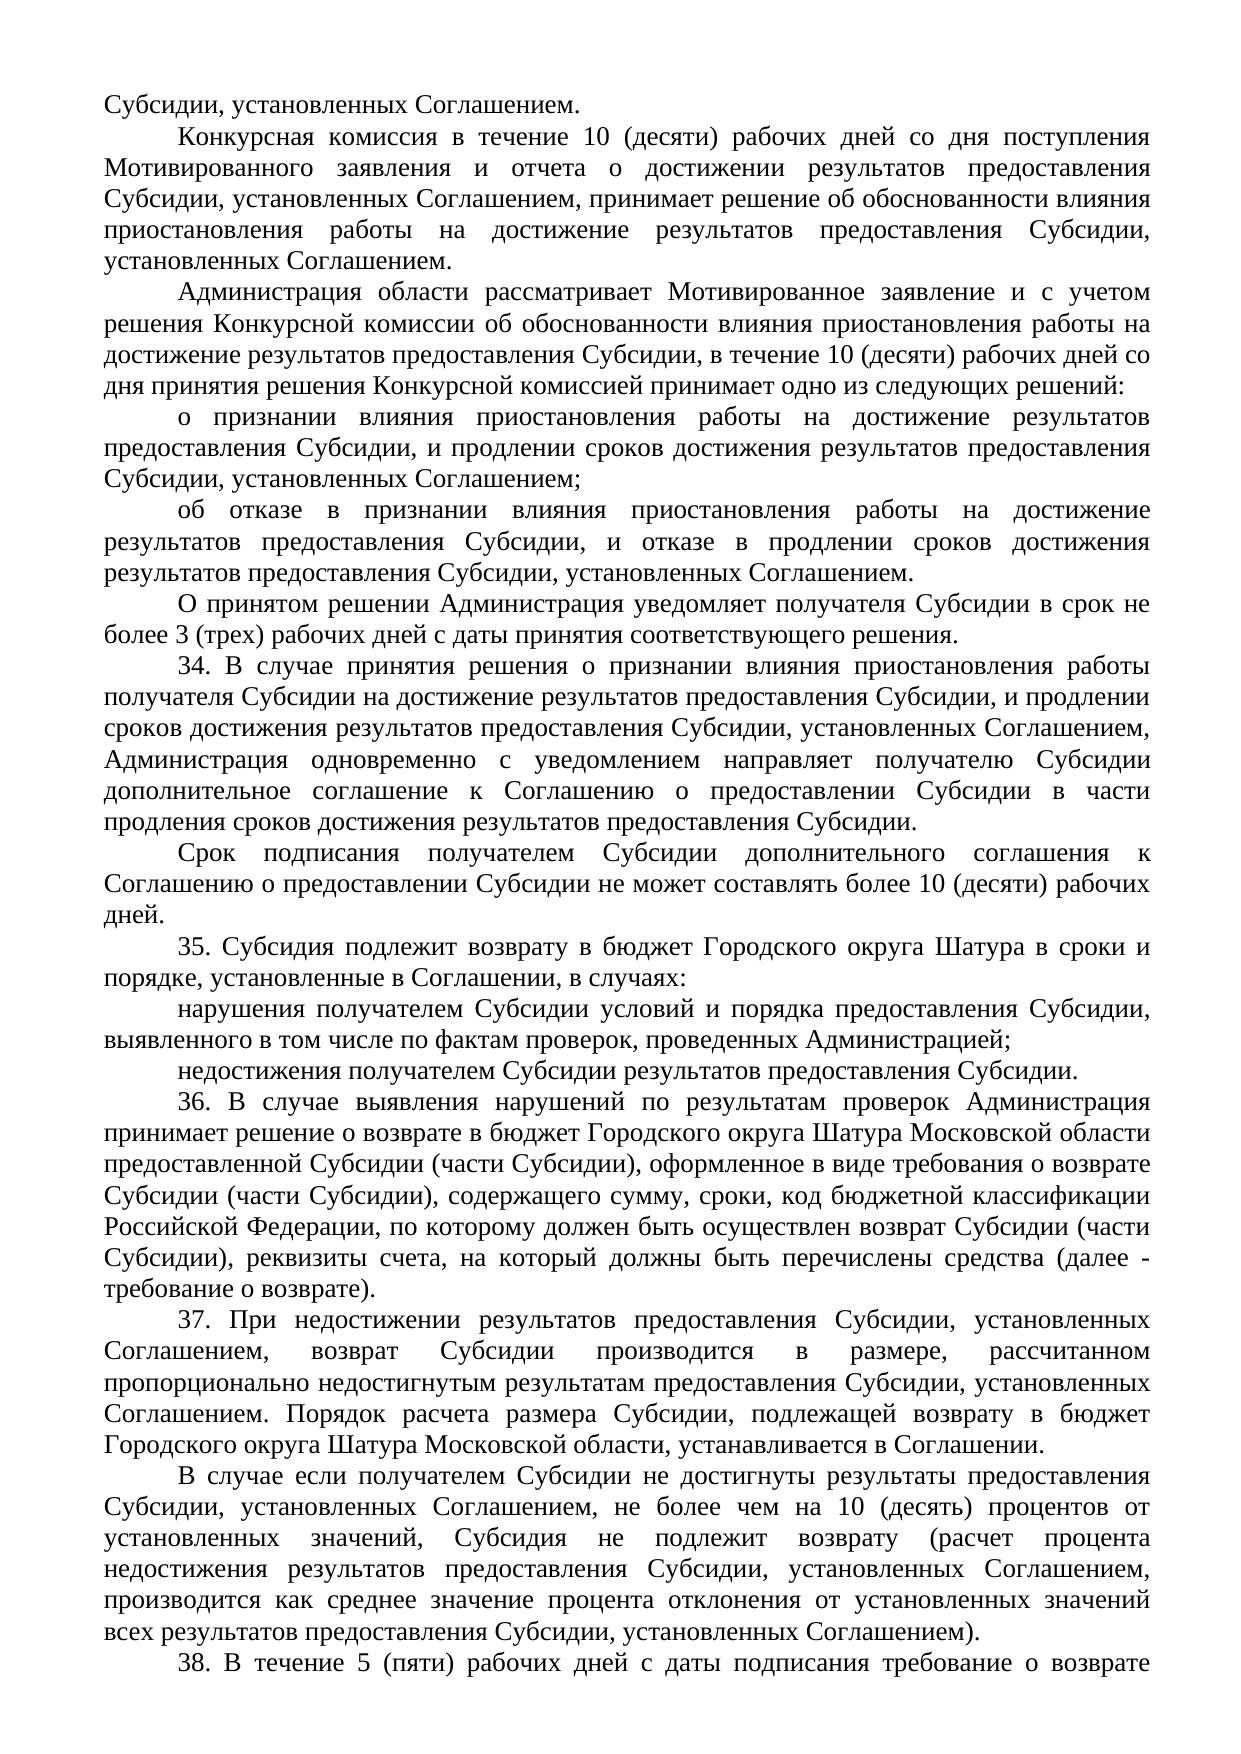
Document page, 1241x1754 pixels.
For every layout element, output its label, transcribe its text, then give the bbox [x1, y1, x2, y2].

text Срок подписания получателем Субсидии дополнительного соглашения к Соглашению о предоставлении Субсидии не может составлять более 10 (десяти) рабочих дней. [103, 836, 1152, 929]
text 36. В случае выявления нарушений по результатам проверок Администрация принимает решение о возврате в бюджет Городского округа Шатура Московской области предоставленной Субсидии (части Субсидии), оформленное в виде требования о возврате Субсидии (части Субсидии), содержащего сумму, сроки, код бюджетной классификации Российской Федерации, по которому должен быть осуществлен возврат Субсидии (части Субсидии), реквизиты счета, на который должны быть перечислены средства (далее - требование о возврате). [103, 1085, 1152, 1303]
text 34. В случае принятия решения о признании влияния приостановления работы получателя Субсидии на достижение результатов предоставления Субсидии, и продлении сроков достижения результатов предоставления Субсидии, установленных Соглашением, Администрация одновременно с уведомлением направляет получателю Субсидии дополнительное соглашение к Соглашению о предоставлении Субсидии в части продления сроков достижения результатов предоставления Субсидии. [103, 649, 1152, 836]
text об отказе в признании влияния приостановления работы на достижение результатов предоставления Субсидии, и отказе в продлении сроков достижения результатов предоставления Субсидии, установленных Соглашением. [103, 493, 1152, 587]
text недостижения получателем Субсидии результатов предоставления Субсидии. [103, 1054, 1152, 1085]
text Конкурсная комиссия в течение 10 (десяти) рабочих дней со дня поступления Мотивированного заявления и отчета о достижении результатов предоставления Субсидии, установленных Соглашением, принимает решение об обоснованности влияния приостановления работы на достижение результатов предоставления Субсидии, установленных Соглашением. [103, 120, 1152, 276]
text О принятом решении Администрация уведомляет получателя Субсидии в срок не более 3 (трех) рабочих дней с даты принятия соответствующего решения. [103, 587, 1152, 649]
text нарушения получателем Субсидии условий и порядка предоставления Субсидии, выявленного в том числе по фактам проверок, проведенных Администрацией; [103, 992, 1152, 1054]
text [103, 1646, 1152, 1677]
text В случае если получателем Субсидии не достигнуты результаты предоставления Субсидии, установленных Соглашением, не более чем на 10 (десять) процентов от установленных значений, Субсидия не подлежит возврату (расчет процента недостижения результатов предоставления Субсидии, установленных Соглашением, производится как среднее значение процента отклонения от установленных значений всех результатов предоставления Субсидии, установленных Соглашением). [103, 1459, 1152, 1646]
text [103, 89, 1152, 120]
text Администрация области рассматривает Мотивированное заявление и с учетом решения Конкурсной комиссии об обоснованности влияния приостановления работы на достижение результатов предоставления Субсидии, в течение 10 (десяти) рабочих дней со дня принятия решения Конкурсной комиссией принимает одно из следующих решений: [103, 276, 1152, 400]
text 37. При недостижении результатов предоставления Субсидии, установленных Соглашением, возврат Субсидии производится в размере, рассчитанном пропорционально недостигнутым результатам предоставления Субсидии, установленных Соглашением. Порядок расчета размера Субсидии, подлежащей возврату в бюджет Городского округа Шатура Московской области, устанавливается в Соглашении. [103, 1303, 1152, 1459]
text 35. Субсидия подлежит возврату в бюджет Городского округа Шатура в сроки и порядке, установленные в Соглашении, в случаях: [103, 929, 1152, 992]
text о признании влияния приостановления работы на достижение результатов предоставления Субсидии, и продлении сроков достижения результатов предоставления Субсидии, установленных Соглашением; [103, 400, 1152, 493]
